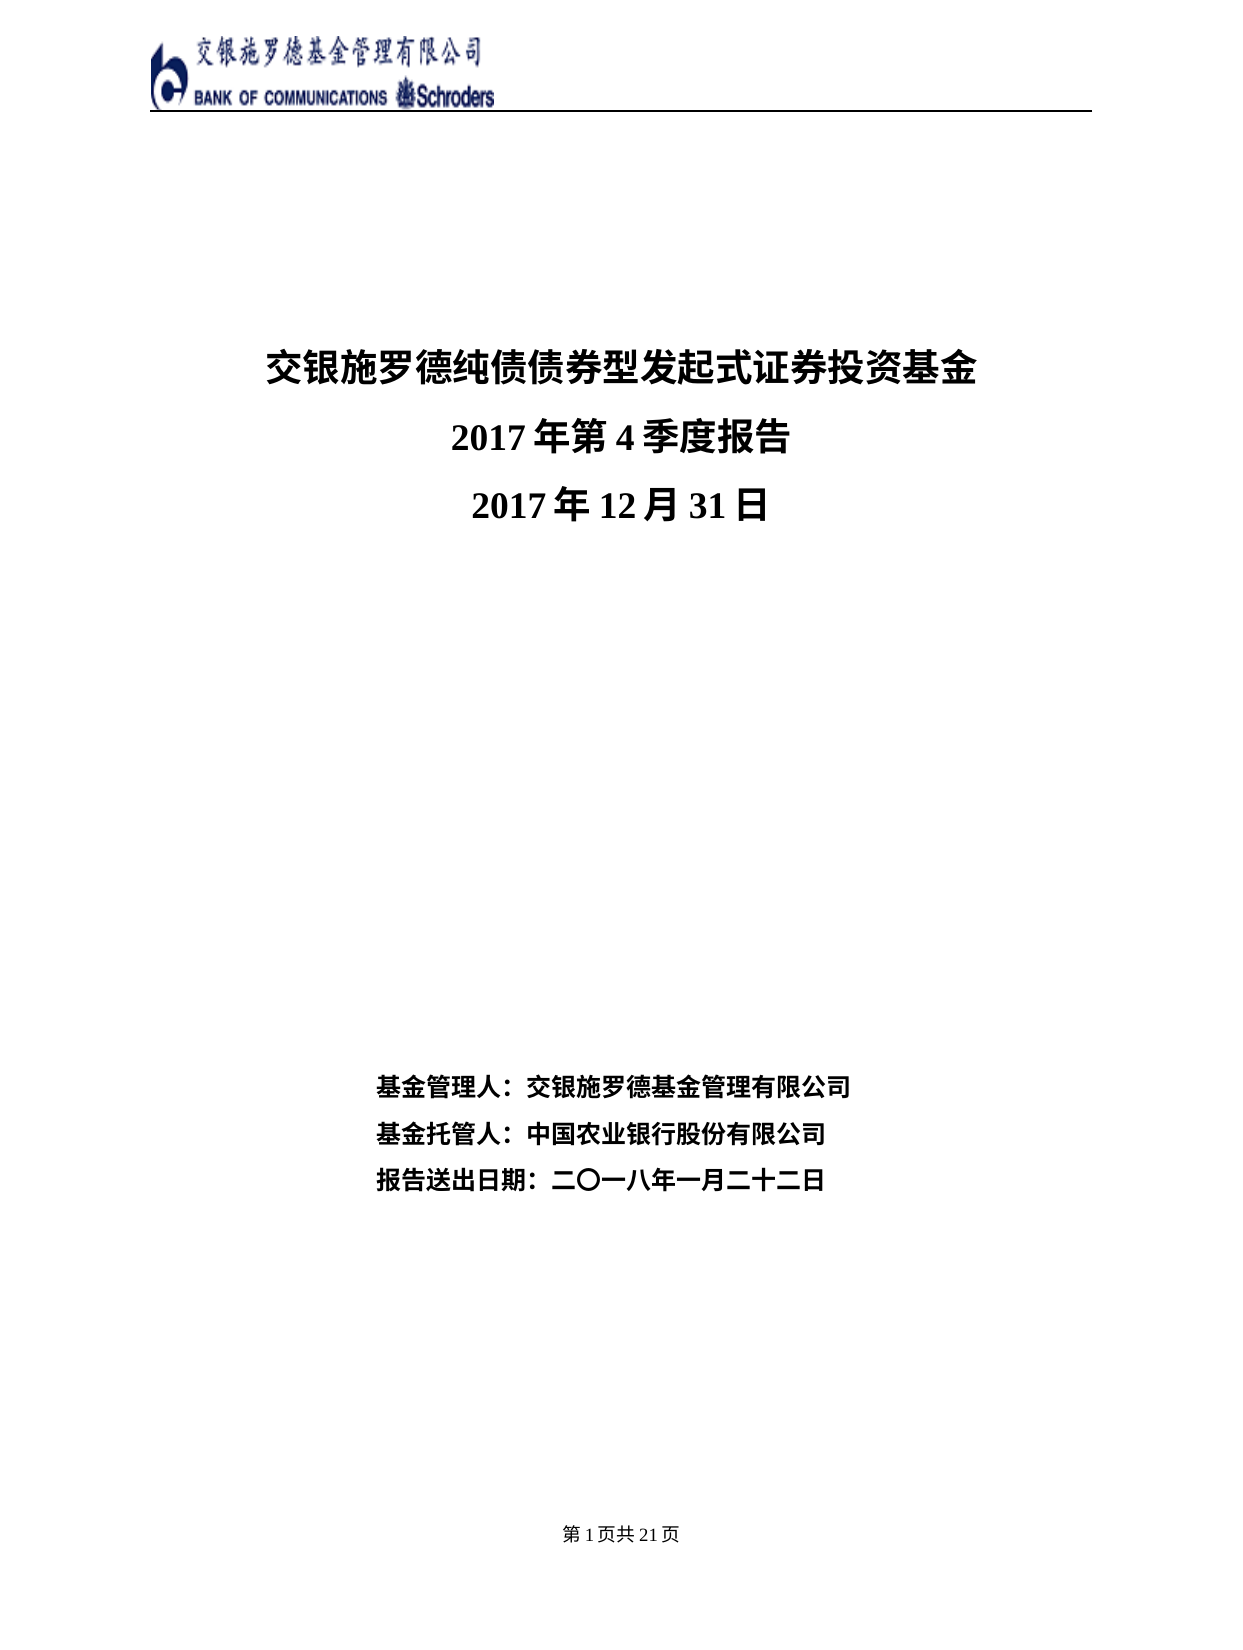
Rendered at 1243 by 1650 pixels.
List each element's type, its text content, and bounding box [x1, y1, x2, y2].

text 报告送出日期：二〇一八年一月二十二日 [150, 1161, 1092, 1197]
text 基金托管人：中国农业银行股份有限公司 [150, 1114, 1092, 1150]
text 2017年12月31日 [150, 474, 1092, 529]
picture [151, 36, 494, 110]
text 交银施罗德纯债债券型发起式证券投资基金 [150, 338, 1092, 392]
text 基金管理人：交银施罗德基金管理有限公司 [150, 1068, 1092, 1104]
text 2017年第4季度报告 [150, 406, 1092, 461]
